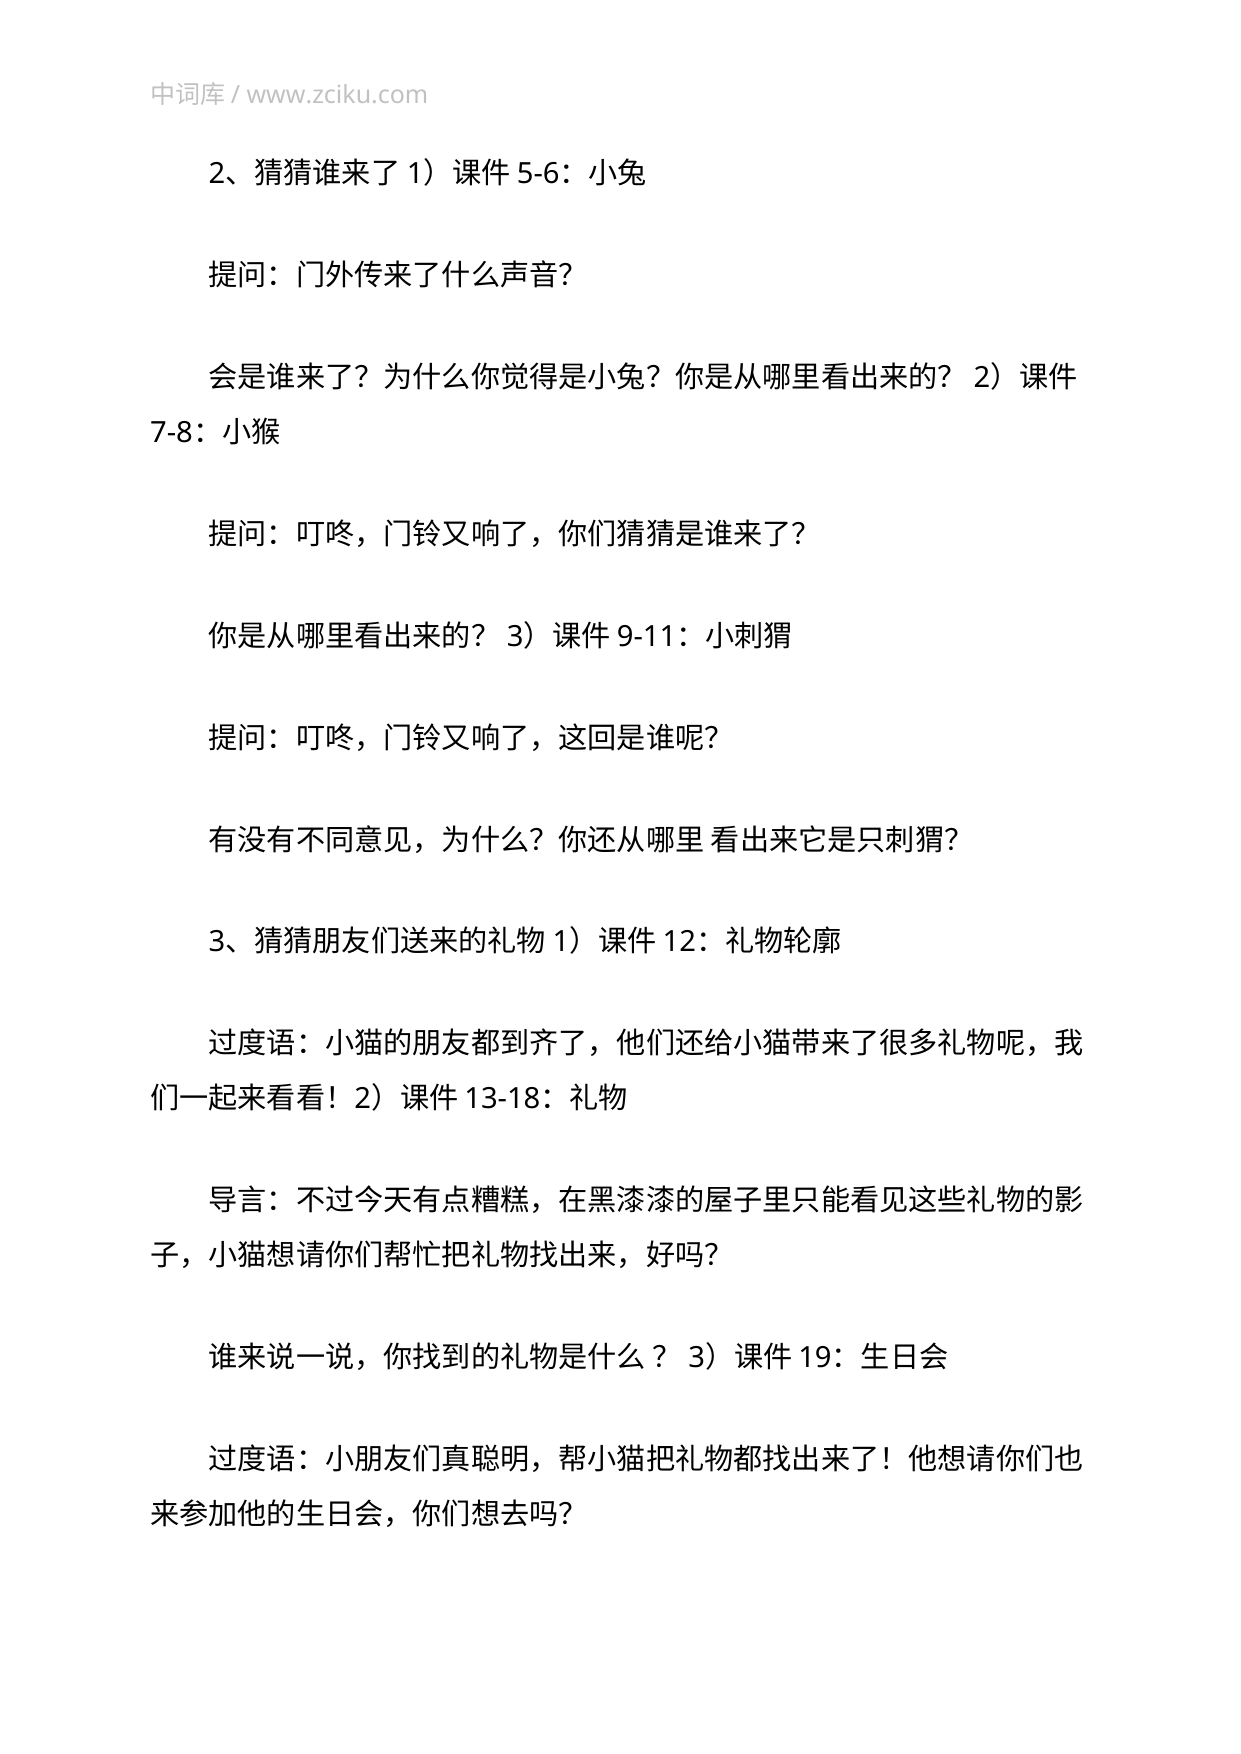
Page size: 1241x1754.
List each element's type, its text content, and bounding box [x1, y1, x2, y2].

text 过度语：小猫的朋友都到齐了，他们还给小猫带来了很多礼物呢，我们一起来看看！2）课件13-18：礼物 [150, 1020, 1090, 1117]
text 提问：叮咚，门铃又响了，这回是谁呢？ [150, 714, 1090, 757]
text 过度语：小朋友们真聪明，帮小猫把礼物都找出来了！他想请你们也来参加他的生日会，你们想去吗？ [150, 1436, 1090, 1533]
text 你是从哪里看出来的？ 3）课件9-11：小刺猬 [150, 612, 1090, 655]
text 3、猜猜朋友们送来的礼物 1）课件12：礼物轮廓 [150, 918, 1090, 960]
text 提问：叮咚，门铃又响了，你们猜猜是谁来了？ [150, 511, 1090, 553]
text 会是谁来了？为什么你觉得是小兔？你是从哪里看出来的？ 2）课件7-8：小猴 [150, 354, 1090, 451]
text 2、猜猜谁来了 1）课件5-6：小兔 [150, 150, 1090, 192]
text 有没有不同意见，为什么？你还从哪里 看出来它是只刺猬？ [150, 816, 1090, 858]
text 谁来说一说，你找到的礼物是什么 ？ 3）课件19：生日会 [150, 1333, 1090, 1376]
text 提问：门外传来了什么声音？ [150, 252, 1090, 294]
text 导言：不过今天有点糟糕，在黑漆漆的屋子里只能看见这些礼物的影子，小猫想请你们帮忙把礼物找出来，好吗？ [150, 1177, 1090, 1274]
